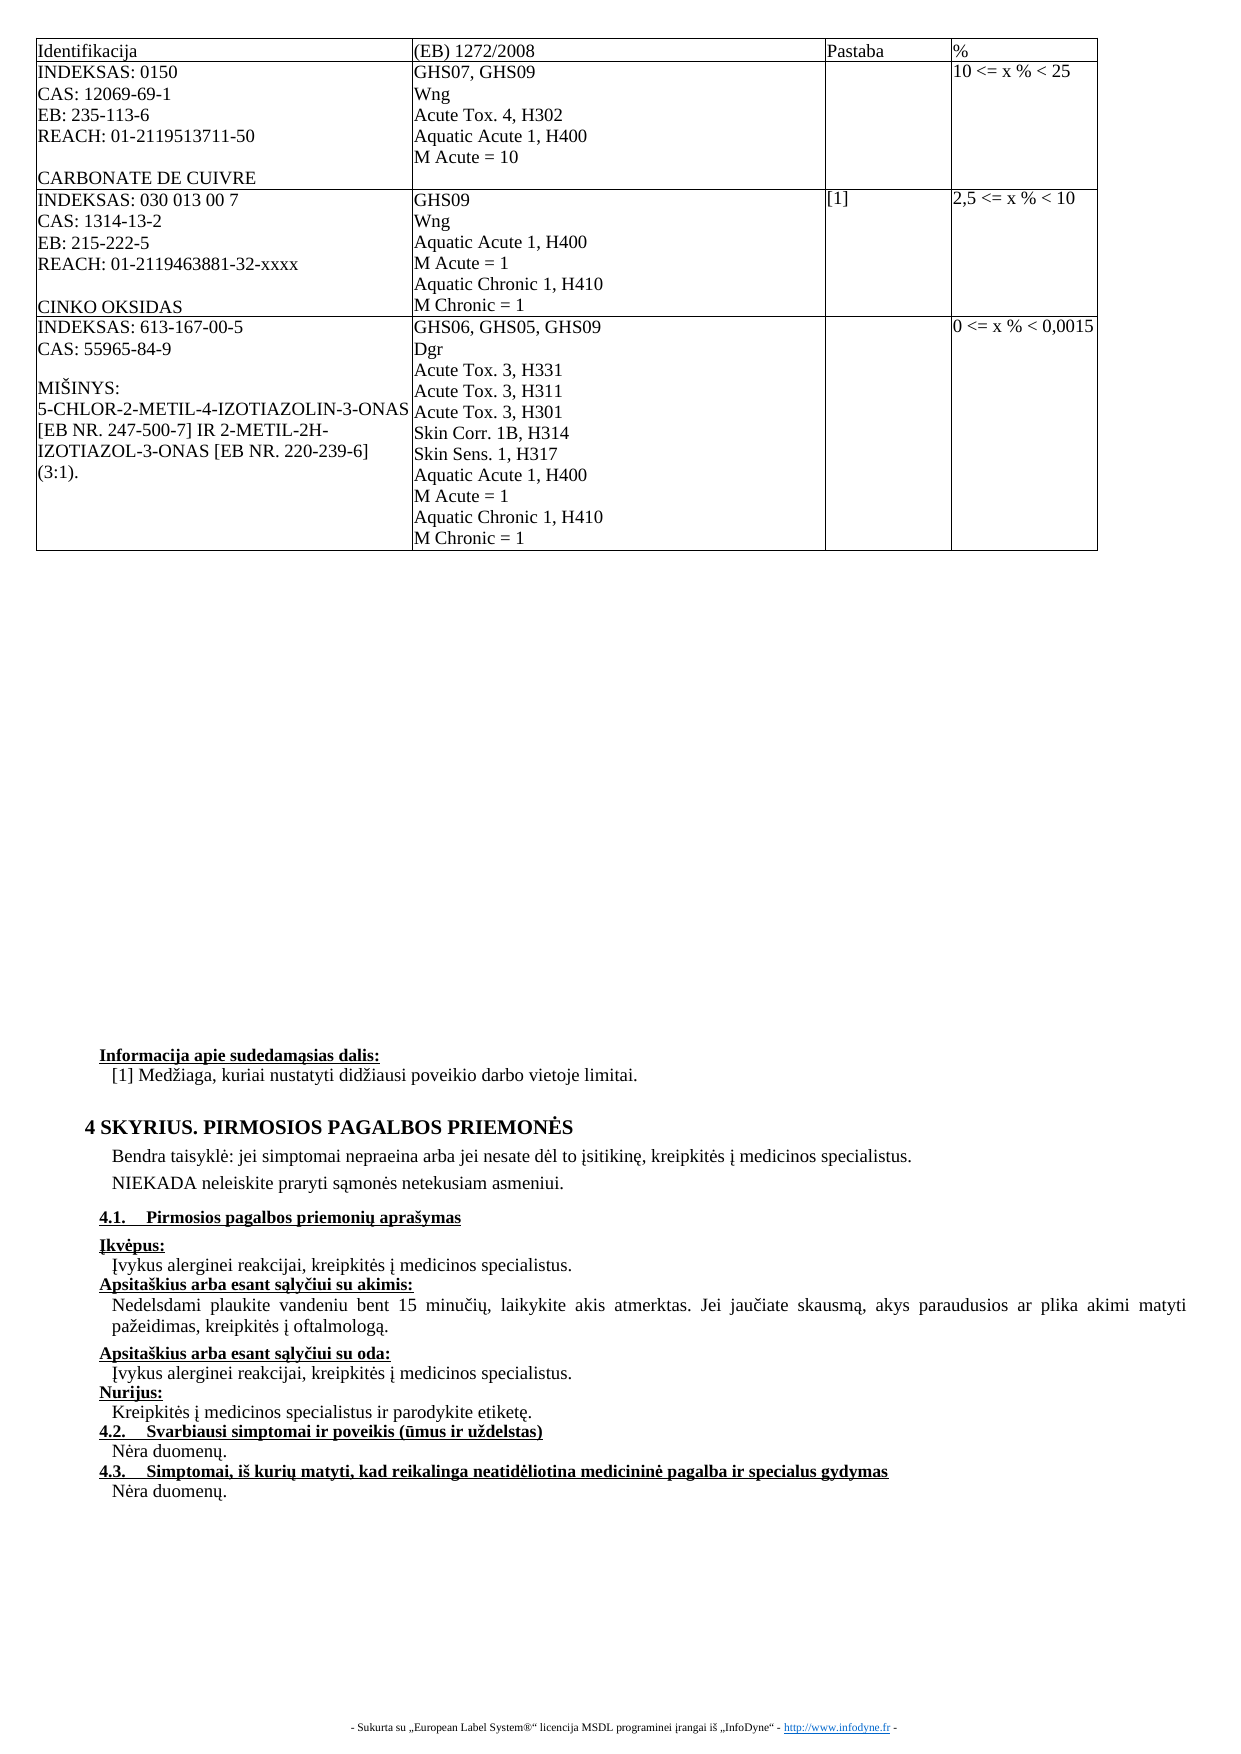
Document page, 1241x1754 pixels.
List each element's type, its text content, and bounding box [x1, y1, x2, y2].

list Simptomai, iš kurių matyti, kad reikalinga neatidėliotina medicininė pagalba ir specialus gydymas [99, 1463, 1188, 1481]
list Pirmosios pagalbos priemonių aprašymas Įkvėpus: [99, 1202, 682, 1257]
text Įvykus alerginei reakcijai, kreipkitės į medicinos specialistus. [112, 1364, 1188, 1383]
table_header (EB) 1272/2008 [413, 39, 825, 61]
table_cell GHS09 Wng Aquatic Acute 1, H400 M Acute = 1 Aquatic Chronic 1, H410 M Chronic = 1 [413, 190, 825, 316]
text Informacija apie sudedamąsias dalis: [99, 1048, 1188, 1065]
text Apsitaškius arba esant sąlyčiui su oda: [99, 1345, 1188, 1363]
table_cell [826, 317, 951, 550]
text Nėra duomenų. [112, 1482, 1188, 1501]
table_header Pastaba [826, 39, 951, 61]
text Nurijus: [99, 1384, 1188, 1402]
table_header % [952, 39, 1097, 61]
subtitle 4 SKYRIUS. PIRMOSIOS PAGALBOS PRIEMONĖS [84, 1113, 1188, 1140]
text NIEKADA neleiskite praryti sąmonės netekusiam asmeniui. [112, 1168, 1188, 1195]
text Nėra duomenų. [112, 1443, 1188, 1462]
text [1] Medžiaga, kuriai nustatyti didžiausi poveikio darbo vietoje limitai. [112, 1067, 1188, 1085]
table_cell [826, 62, 951, 188]
table_cell 10 <= x % < 25 [952, 62, 1097, 188]
table_cell 0 <= x % < 0,0015 [952, 317, 1097, 550]
table_cell GHS07, GHS09 Wng Acute Tox. 4, H302 Aquatic Acute 1, H400 M Acute = 10 [413, 62, 825, 188]
text Apsitaškius arba esant sąlyčiui su akimis: [99, 1277, 1188, 1294]
text Įvykus alerginei reakcijai, kreipkitės į medicinos specialistus. [112, 1257, 1188, 1275]
text Bendra taisyklė: jei simptomai nepraeina arba jei nesate dėl to įsitikinę, kreipkitės į medicinos specialistus. [112, 1140, 1188, 1168]
table_cell INDEKSAS: 0150 CAS: 12069-69-1 EB: 235-113-6 REACH: 01-2119513711-50 CARBONATE DE CUIVRE [37, 62, 412, 188]
table_cell 2,5 <= x % < 10 [952, 190, 1097, 316]
table_cell GHS06, GHS05, GHS09 Dgr Acute Tox. 3, H331 Acute Tox. 3, H311 Acute Tox. 3, H301 Skin Corr. 1B, H314 Skin Sens. 1, H317 Aquatic Acute 1, H400 M Acute = 1 Aquatic Chronic 1, H410 M Chronic = 1 [413, 317, 825, 550]
table_cell [1] [826, 190, 951, 316]
table_cell INDEKSAS: 030 013 00 7 CAS: 1314-13-2 EB: 215-222-5 REACH: 01-2119463881-32-xxxx CINKO OKSIDAS [37, 190, 412, 316]
text Kreipkitės į medicinos specialistus ir parodykite etiketę. [112, 1403, 1188, 1422]
text Nedelsdami plaukite vandeniu bent 15 minučių, laikykite akis atmerktas. Jei jaučiate skausmą, akys paraudusios ar plika akimi matyti pažeidimas, kreipkitės į oftalmologą. [112, 1294, 1188, 1336]
table_header Identifikacija [37, 39, 412, 61]
list Svarbiausi simptomai ir poveikis (ūmus ir uždelstas) [99, 1423, 1188, 1441]
table_cell INDEKSAS: 613-167-00-5 CAS: 55965-84-9 MIŠINYS: 5-CHLOR-2-METIL-4-IZOTIAZOLIN-3-ONAS [EB NR. 247-500-7] IR 2-METIL-2H-IZOTIAZOL-3-ONAS [EB NR. 220-239-6] (3:1). [37, 317, 412, 550]
